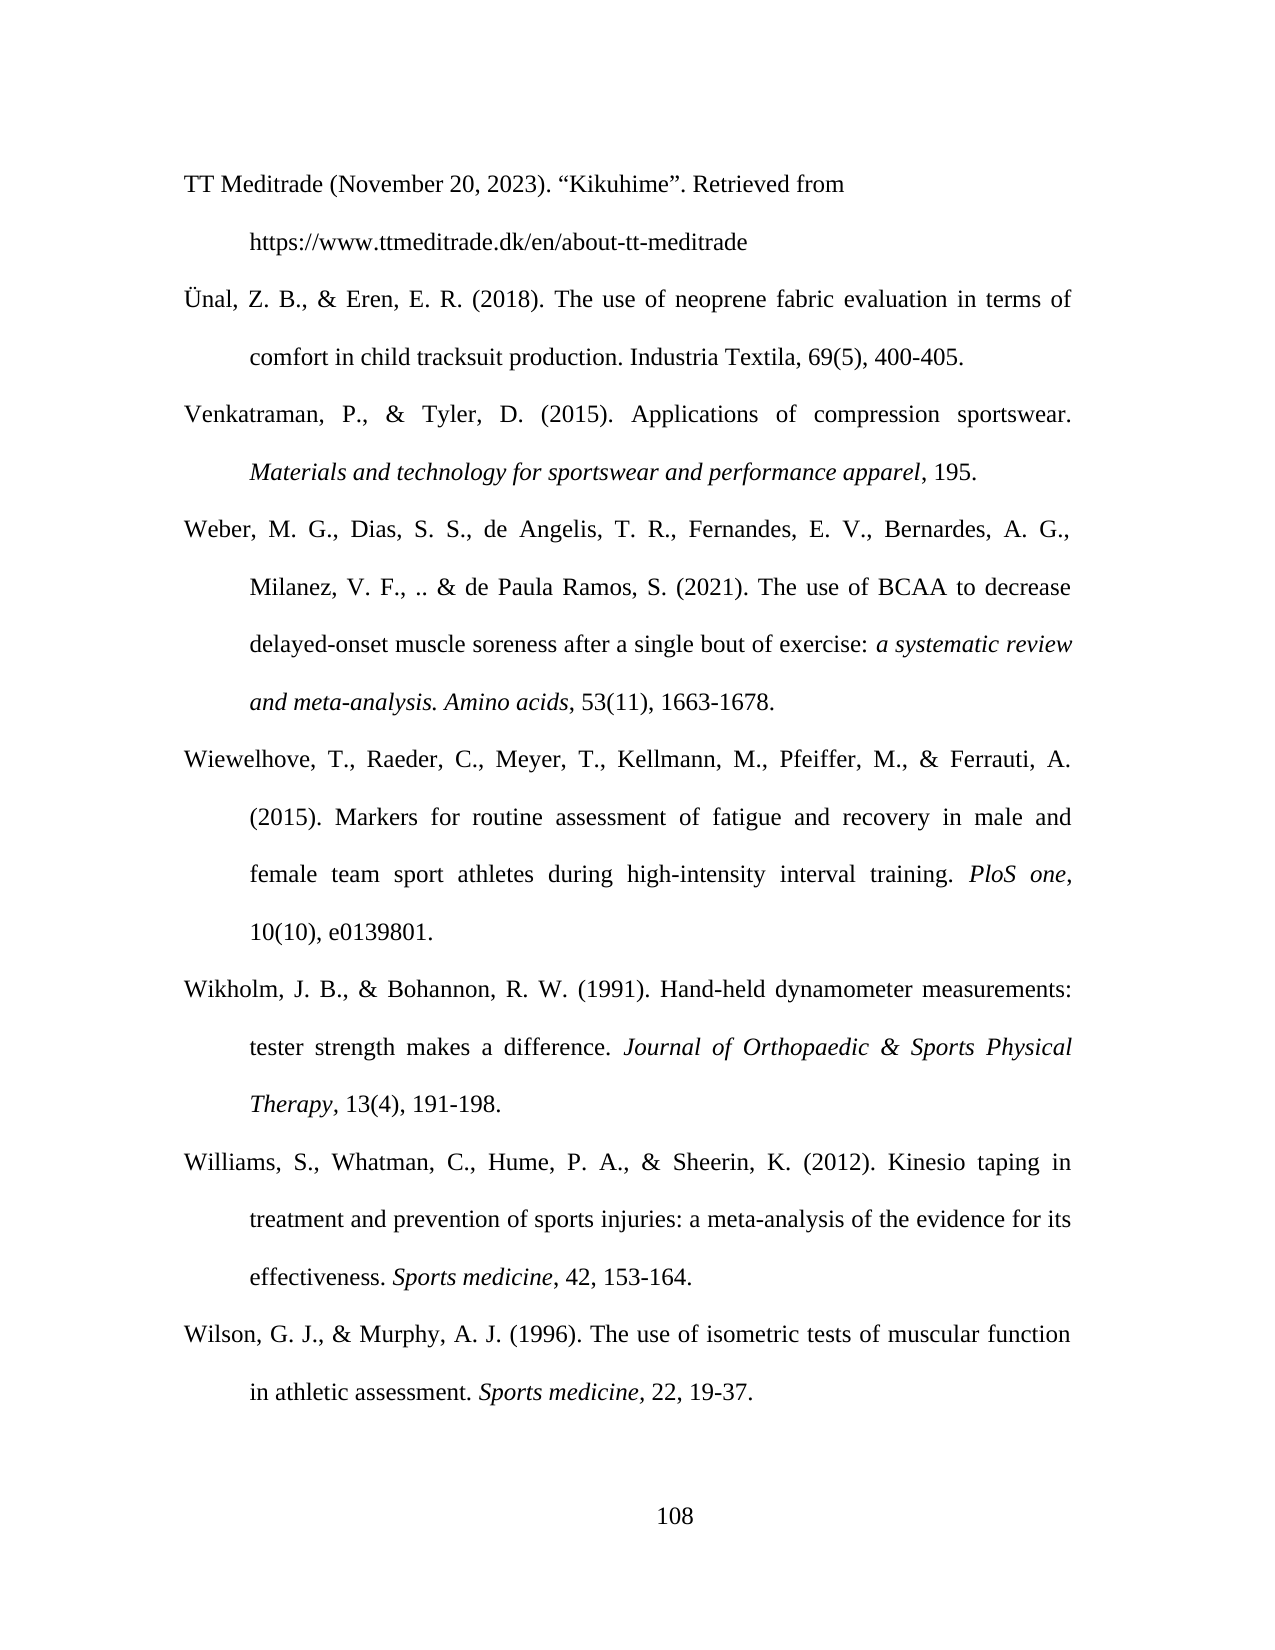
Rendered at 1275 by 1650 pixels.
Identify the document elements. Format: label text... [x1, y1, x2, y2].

text TT Meditrade (November 20, 2023). “Kikuhime”. Retrieved from https://www.ttmeditrade.dk/en/about-tt-meditrade [184, 169, 1072, 256]
text Wilson, G. J., & Murphy, A. J. (1996). The use of isometric tests of muscular function in athletic assessment. Sports medicine, 22, 19-37. [184, 1319, 1072, 1406]
text Ünal, Z. B., & Eren, E. R. (2018). The use of neoprene fabric evaluation in terms of comfort in child tracksuit production. Industria Textila, 69(5), 400-405. [184, 284, 1072, 371]
text Williams, S., Whatman, C., Hume, P. A., & Sheerin, K. (2012). Kinesio taping in treatment and prevention of sports injuries: a meta-analysis of the evidence for its effectiveness. Sports medicine, 42, 153-164. [184, 1147, 1072, 1291]
text Wikholm, J. B., & Bohannon, R. W. (1991). Hand-held dynamometer measurements: tester strength makes a difference. Journal of Orthopaedic & Sports Physical Therapy, 13(4), 191-198. [184, 974, 1072, 1118]
text Venkatraman, P., & Tyler, D. (2015). Applications of compression sportswear. Materials and technology for sportswear and performance apparel, 195. [184, 399, 1072, 486]
text Wiewelhove, T., Raeder, C., Meyer, T., Kellmann, M., Pfeiffer, M., & Ferrauti, A. (2015). Markers for routine assessment of fatigue and recovery in male and female team sport athletes during high-intensity interval training. PloS one, 10(10), e0139801. [184, 744, 1072, 946]
text Weber, M. G., Dias, S. S., de Angelis, T. R., Fernandes, E. V., Bernardes, A. G., Milanez, V. F., .. & de Paula Ramos, S. (2021). The use of BCAA to decrease delayed-onset muscle soreness after a single bout of exercise: a systematic review and meta-analysis. Amino acids, 53(11), 1663-1678. [184, 514, 1072, 716]
